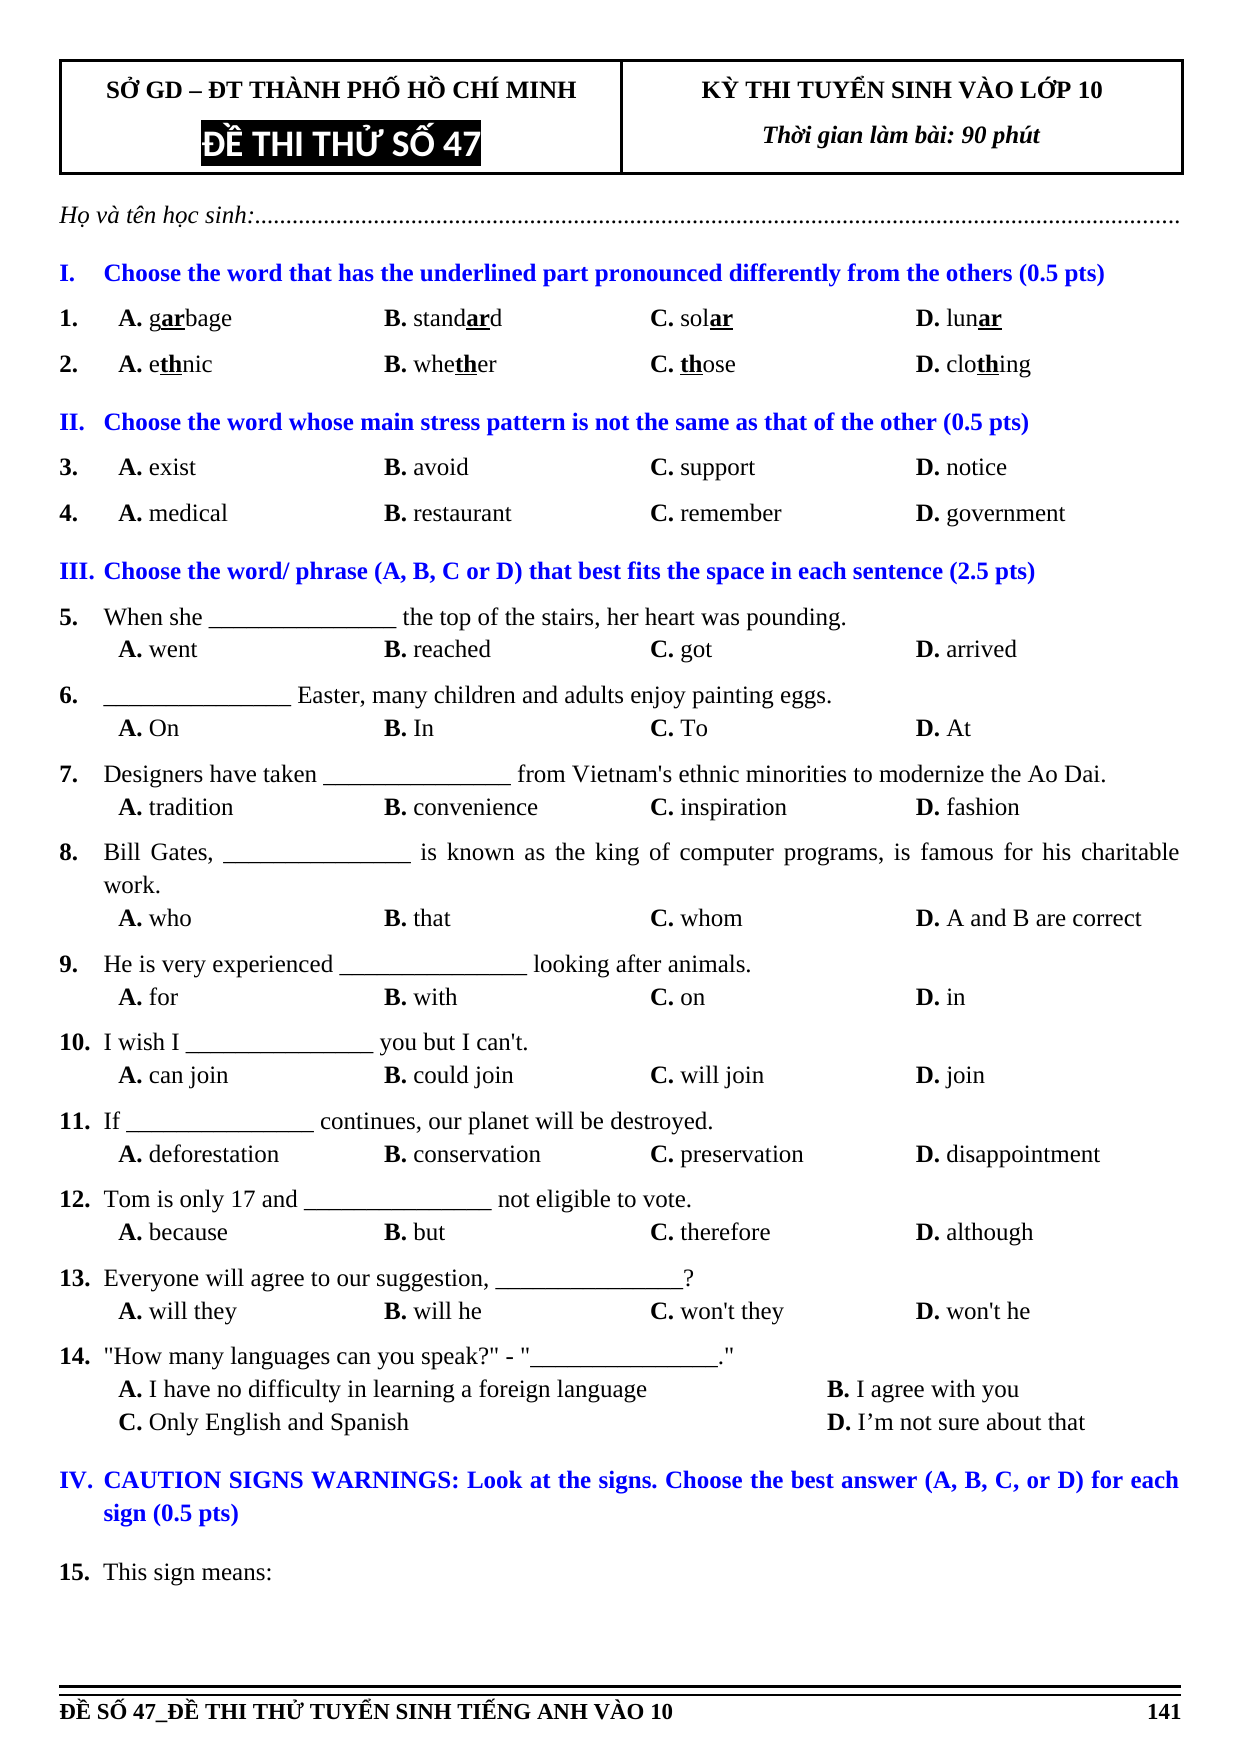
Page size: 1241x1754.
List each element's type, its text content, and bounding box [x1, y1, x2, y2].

text A. deforestation B. conservation C. preservation D. disappointment [59, 1139, 1181, 1168]
text Họ và tên học sinh: [59, 200, 1181, 229]
list A. exist B. avoid C. support D. notice [59, 452, 1181, 481]
list A. garbage B. standard C. solar D. lunar [59, 303, 1181, 332]
list If _______________ continues, our planet will be destroyed. [59, 1106, 1181, 1134]
text A. who B. that C. whom D. A and B are correct [59, 903, 1181, 932]
list Tom is only 17 and _______________ not eligible to vote. [59, 1184, 1181, 1213]
list Choose the word whose main stress pattern is not the same as that of the other (0.5 pts) [59, 407, 1181, 436]
list A. medical B. restaurant C. remember D. government [59, 498, 1181, 527]
list _______________ Easter, many children and adults enjoy painting eggs. [59, 680, 1181, 709]
list Everyone will agree to our suggestion, _______________? [59, 1263, 1181, 1292]
table_header KỲ THI TUYỂN SINH VÀO LỚP 10 Thời gian làm bài: 90 phút [623, 62, 1181, 172]
text A. On B. In C. To D. At [59, 713, 1181, 742]
text A. tradition B. convenience C. inspiration D. fashion [59, 792, 1181, 820]
text A. I have no difficulty in learning a foreign language B. I agree with you [59, 1374, 1181, 1403]
list CAUTION SIGNS WARNINGS: Look at the signs. Choose the best answer (A, B, C, or D) for each sign (0.5 pts) [59, 1466, 1181, 1527]
table_header SỞ GD – ĐT THÀNH PHỐ HỒ CHÍ MINH ĐỀ THI THỬ SỐ 47 [62, 62, 620, 172]
table_header This sign means: [47, 1544, 1169, 1589]
text A. because B. but C. therefore D. although [59, 1217, 1181, 1246]
text A. will they B. will he C. won't they D. won't he [59, 1296, 1181, 1325]
list Choose the word that has the underlined part pronounced differently from the others (0.5 pts) [59, 258, 1181, 287]
list He is very experienced _______________ looking after animals. [59, 949, 1181, 977]
list I wish I _______________ you but I can't. [59, 1027, 1181, 1056]
list Choose the word/ phrase (A, B, C or D) that best fits the space in each sentence (2.5 pts) [59, 556, 1181, 585]
text A. for B. with C. on D. in [59, 982, 1181, 1011]
list A. ethnic B. whether C. those D. clothing [59, 349, 1181, 378]
text C. Only English and Spanish D. I’m not sure about that [59, 1407, 1181, 1436]
list Bill Gates, _______________ is known as the king of computer programs, is famous for his charitable work. [59, 837, 1181, 899]
text A. can join B. could join C. will join D. join [59, 1060, 1181, 1089]
list "How many languages can you speak?" - "_______________." [59, 1341, 1181, 1370]
list When she _______________ the top of the stairs, her heart was pounding. [59, 602, 1181, 630]
text A. went B. reached C. got D. arrived [59, 634, 1181, 663]
list Designers have taken _______________ from Vietnam's ethnic minorities to modernize the Ao Dai. [59, 759, 1181, 787]
